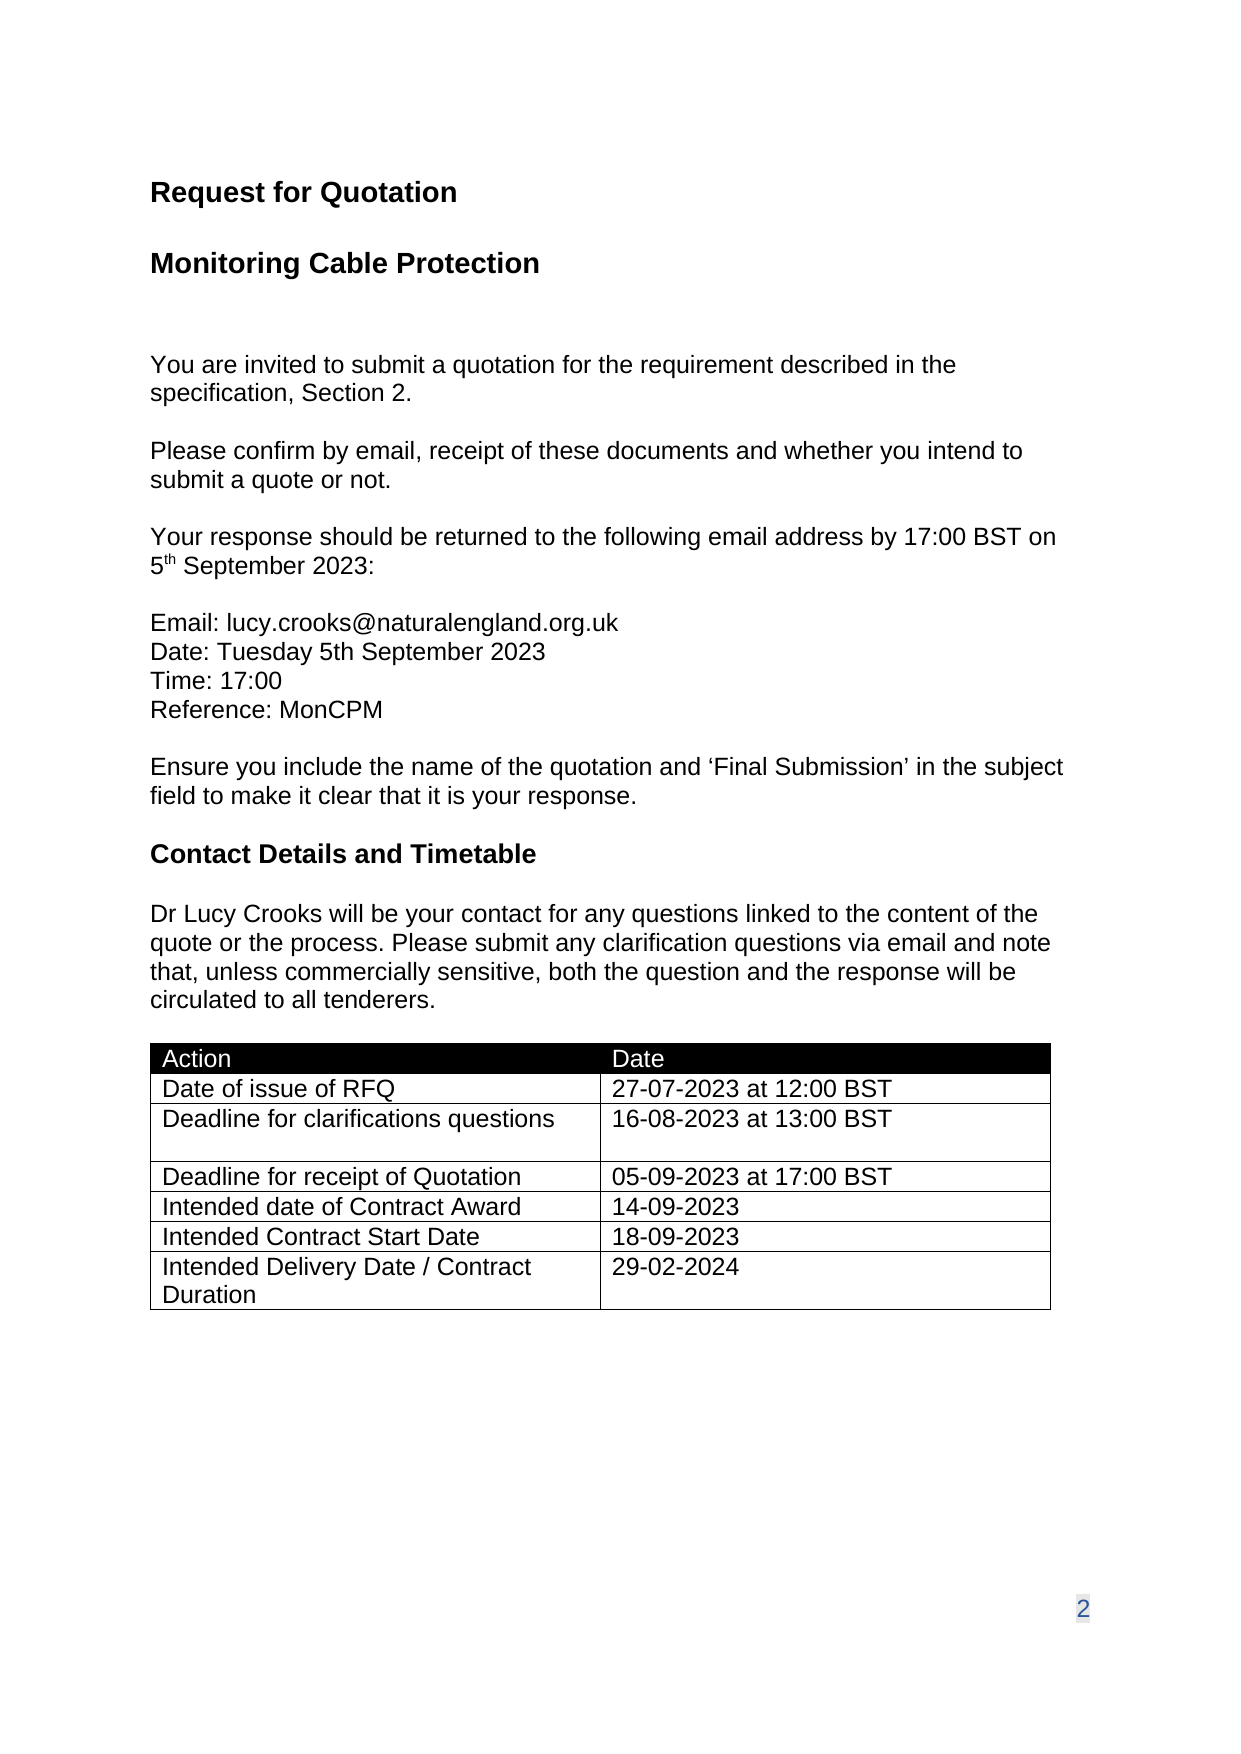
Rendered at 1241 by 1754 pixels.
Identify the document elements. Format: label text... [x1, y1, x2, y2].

table_header Action [151, 1044, 600, 1073]
text Ensure you include the name of the quotation and ‘Final Submission’ in the subject field to make it clear that it is your response. [150, 752, 1090, 809]
text Request for Quotation [150, 175, 1090, 208]
table_cell Intended Contract Start Date [151, 1222, 600, 1251]
table_cell 27-07-2023 at 12:00 BST [601, 1074, 1050, 1103]
subtitle Contact Details and Timetable [150, 838, 1090, 869]
table_cell Intended Delivery Date / Contract Duration [151, 1252, 600, 1309]
text Time: 17:00 [150, 666, 1090, 694]
table_cell Intended date of Contract Award [151, 1192, 600, 1221]
table_cell Date of issue of RFQ [151, 1074, 600, 1103]
text Reference: MonCPM [150, 694, 1090, 723]
table_cell Deadline for clarifications questions [151, 1104, 600, 1161]
text Monitoring Cable Protection [150, 246, 1090, 279]
table_cell 16-08-2023 at 13:00 BST [601, 1104, 1050, 1161]
text Date: Tuesday 5th September 2023 [150, 637, 1090, 666]
text Please confirm by email, receipt of these documents and whether you intend to submit a quote or not. [150, 436, 1090, 493]
table_cell 29-02-2024 [601, 1252, 1050, 1309]
table_cell 14-09-2023 [601, 1192, 1050, 1221]
text Dr Lucy Crooks will be your contact for any questions linked to the content of the quote or the process. Please submit any clarification questions via email and note that, unless commercially sensitive, both the question and the response will be circulated to all tenderers. [150, 899, 1090, 1014]
table_cell 05-09-2023 at 17:00 BST [601, 1162, 1050, 1191]
table_cell Deadline for receipt of Quotation [151, 1162, 600, 1191]
table_header Date [601, 1044, 1050, 1073]
text Your response should be returned to the following email address by 17:00 BST on 5th September 2023: [150, 522, 1090, 579]
text You are invited to submit a quotation for the requirement described in the specification, Section 2. [150, 349, 1090, 407]
text Email: lucy.crooks@naturalengland.org.uk [150, 608, 1090, 637]
table_cell 18-09-2023 [601, 1222, 1050, 1251]
